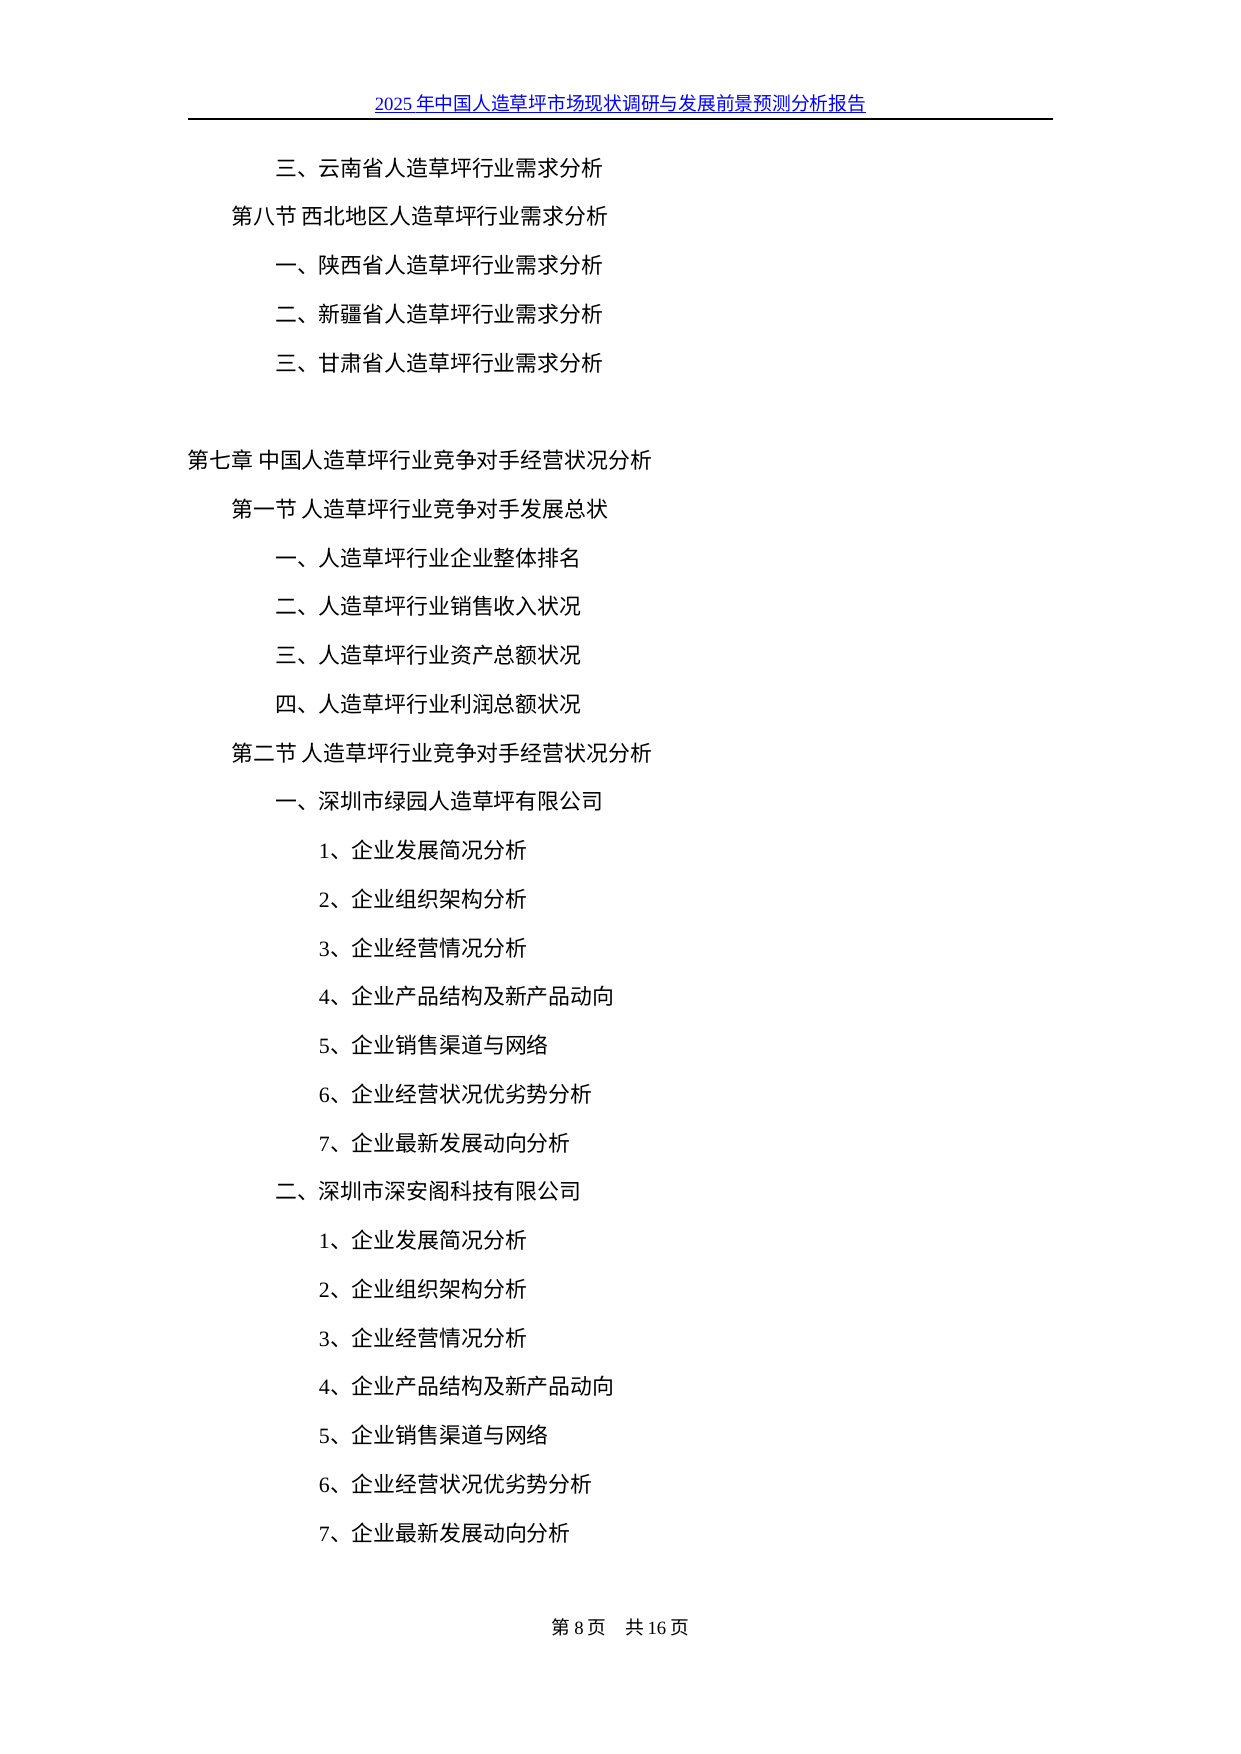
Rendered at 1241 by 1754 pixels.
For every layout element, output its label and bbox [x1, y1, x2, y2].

text [187, 150, 1053, 1548]
